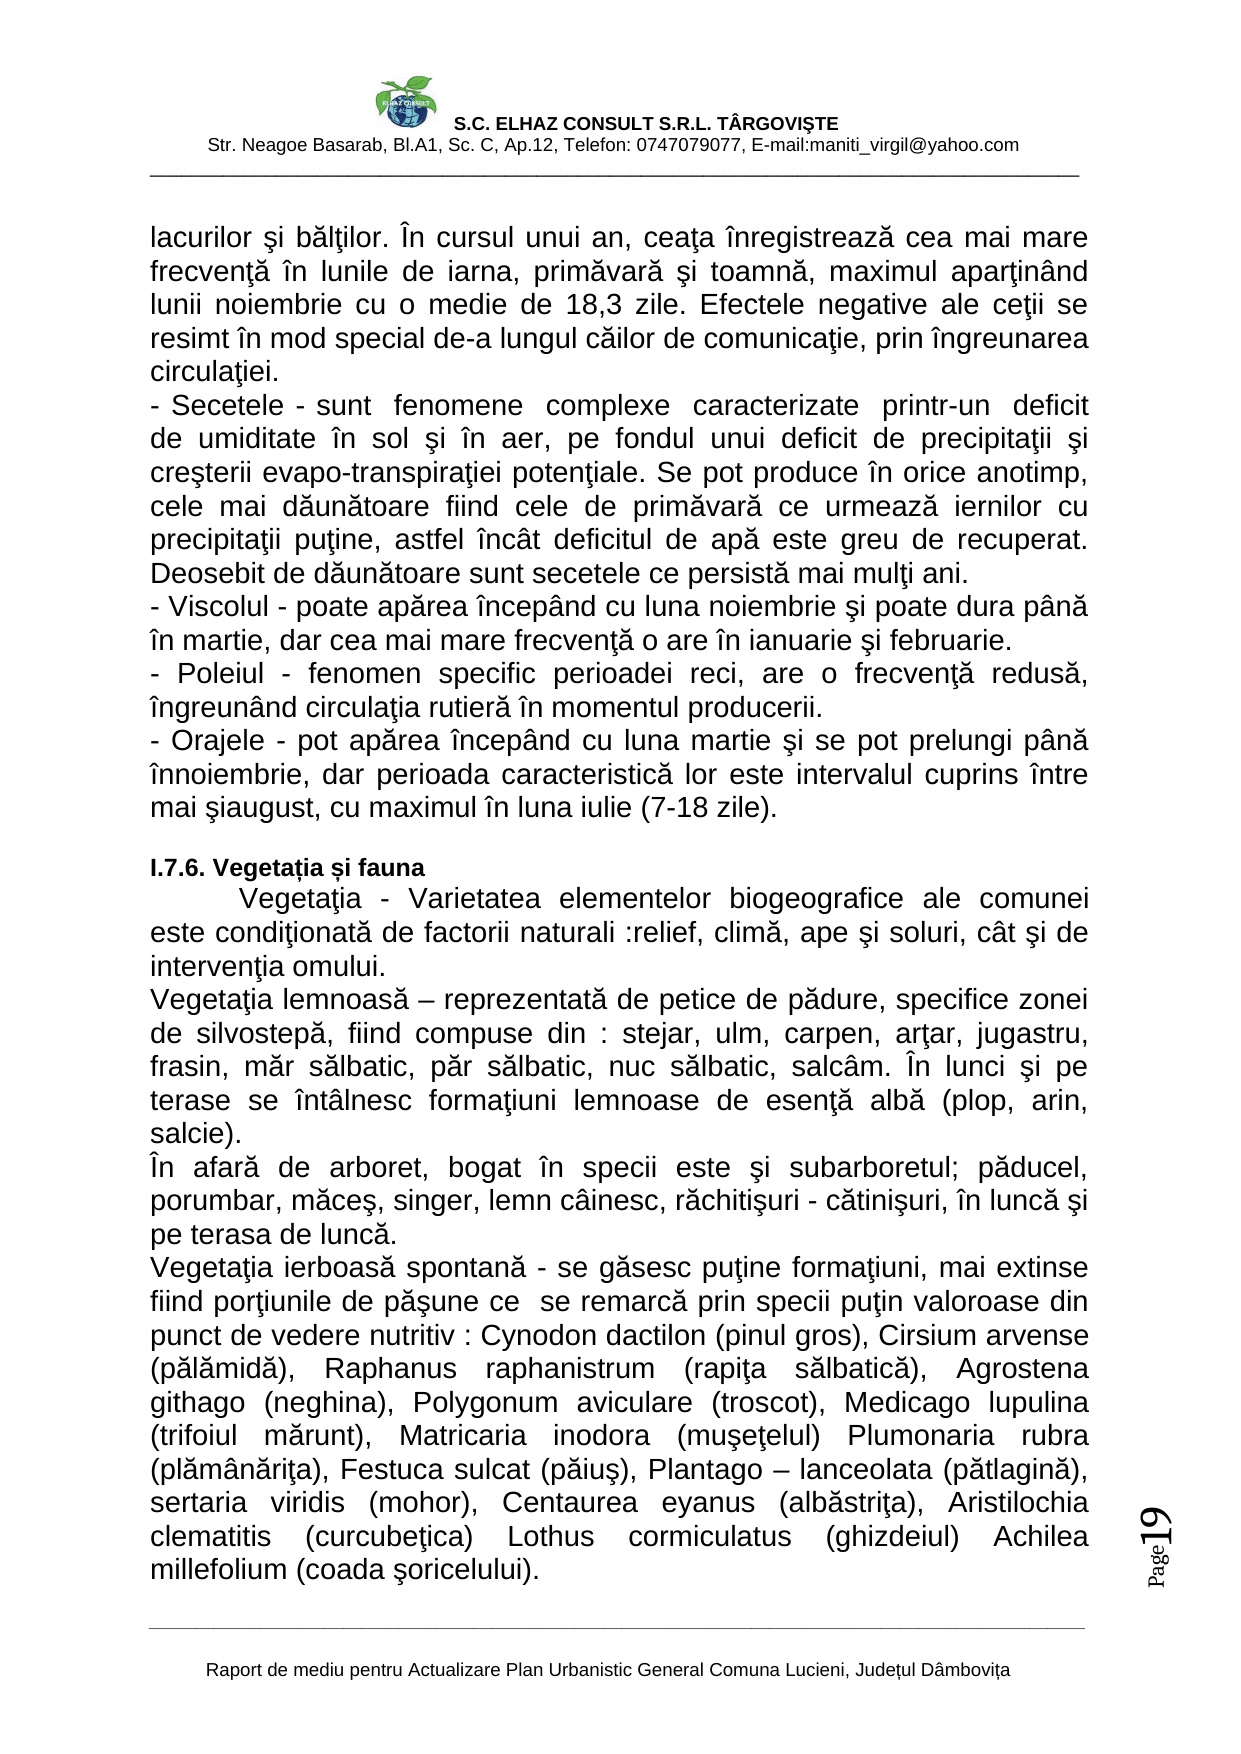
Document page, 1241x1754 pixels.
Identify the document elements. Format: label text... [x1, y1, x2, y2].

text - Secetele - sunt fenomene complexe caracterizate printr-un deficit de umiditate în sol şi în aer, pe fondul unui deficit de precipitaţii şi creşterii evapo-transpiraţiei potenţiale. Se pot produce în orice anotimp, cele mai dăunătoare fiind cele de primăvară ce urmează iernilor cu precipitaţii puţine, astfel încât deficitul de apă este greu de recuperat. Deosebit de dăunătoare sunt secetele ce persistă mai mulţi ani. [150, 388, 1090, 589]
text I.7.6. Vegetația și fauna [150, 853, 1090, 881]
text - Poleiul - fenomen specific perioadei reci, are o frecvenţă redusă, îngreunând circulaţia rutieră în momentul producerii. [150, 656, 1090, 723]
text În afară de arboret, bogat în specii este şi subarboretul; păducel, porumbar, măceş, singer, lemn câinesc, răchitişuri - cătinişuri, în luncă şi pe terasa de luncă. [150, 1150, 1090, 1250]
picture [373, 73, 438, 130]
text Vegetaţia ierboasă spontană - se găsesc puţine formaţiuni, mai extinse fiind porţiunile de păşune ce se remarcă prin specii puţin valoroase din punct de vedere nutritiv : Cynodon dactilon (pinul gros), Cirsium arvense (pălămidă), Raphanus raphanistrum (rapiţa sălbatică), Agrostena githago (neghina), Polygonum aviculare (troscot), Medicago lupulina (trifoiul mărunt), Matricaria inodora (muşeţelul) Plumonaria rubra (plămânăriţa), Festuca sulcat (păiuş), Plantago – lanceolata (pătlagină), sertaria viridis (mohor), Centaurea eyanus (albăstriţa), Aristilochia clematitis (curcubeţica) Lothus cormiculatus (ghizdeiul) Achilea millefolium (coada şoricelului). [150, 1250, 1090, 1586]
text - Orajele - pot apărea începând cu luna martie şi se pot prelungi până înnoiembrie, dar perioada caracteristică lor este intervalul cuprins între mai şiaugust, cu maximul în luna iulie (7-18 zile). [150, 723, 1090, 824]
text lacurilor şi bălţilor. În cursul unui an, ceaţa înregistrează cea mai mare frecvenţă în lunile de iarna, primăvară şi toamnă, maximul aparţinând lunii noiembrie cu o medie de 18,3 zile. Efectele negative ale ceţii se resimt în mod special de-a lungul căilor de comunicaţie, prin îngreunarea circulaţiei. [150, 220, 1090, 388]
text Vegetaţia lemnoasă – reprezentată de petice de pădure, specifice zonei de silvostepă, fiind compuse din : stejar, ulm, carpen, arţar, jugastru, frasin, măr sălbatic, păr sălbatic, nuc sălbatic, salcâm. În lunci şi pe terase se întâlnesc formaţiuni lemnoase de esenţă albă (plop, arin, salcie). [150, 982, 1090, 1150]
text - Viscolul - poate apărea începând cu luna noiembrie şi poate dura până în martie, dar cea mai mare frecvenţă o are în ianuarie şi februarie. [150, 589, 1090, 656]
list Vegetaţia - Varietatea elementelor biogeografice ale comunei este condiţionată de factorii naturali :relief, climă, ape şi soluri, cât şi de intervenţia omului. [150, 881, 1090, 982]
